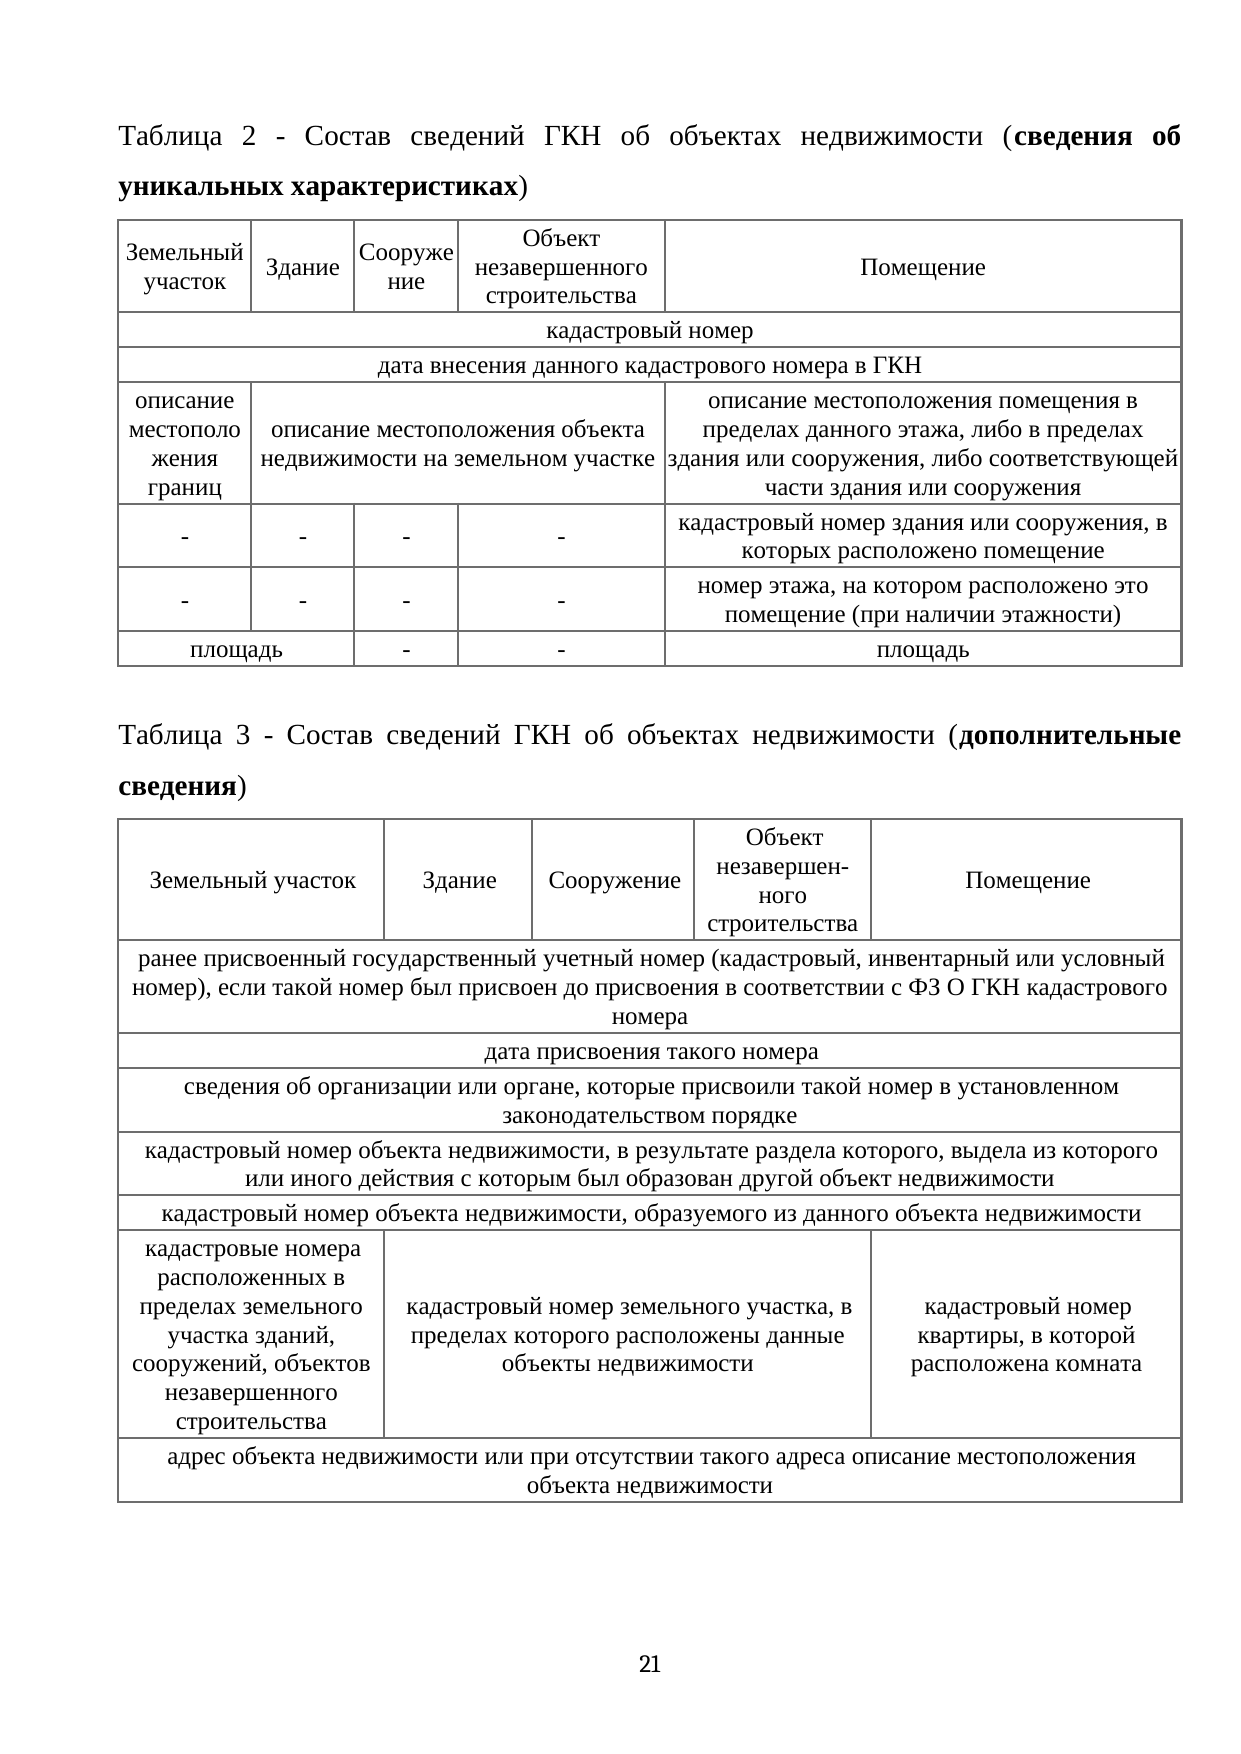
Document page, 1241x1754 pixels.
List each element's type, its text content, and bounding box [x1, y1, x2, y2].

table_header Объект незавершен-ного строительства [695, 820, 870, 939]
table_cell кадастровый номер объекта недвижимости, образуемого из данного объекта недвижимости [119, 1196, 1180, 1229]
table_cell описание местоположения границ [119, 383, 250, 502]
table_cell - [459, 632, 664, 665]
table_cell - [355, 632, 457, 665]
table_cell кадастровые номера расположенных в пределах земельного участка зданий, сооружений, объектов незавершенного строительства [119, 1231, 383, 1437]
table_cell кадастровый номер объекта недвижимости, в результате раздела которого, выдела из которого или иного действия с которым был образован другой объект недвижимости [119, 1133, 1180, 1194]
table_cell - [459, 505, 664, 566]
table_cell адрес объекта недвижимости или при отсутствии такого адреса описание местоположения объекта недвижимости [119, 1439, 1180, 1501]
table_header Объект незавершенного строительства [459, 221, 664, 311]
table_cell номер этажа, на котором расположено это помещение (при наличии этажности) [666, 568, 1180, 630]
table_header Сооружение [533, 820, 693, 939]
table_cell дата внесения данного кадастрового номера в ГКН [119, 348, 1180, 381]
table_header Земельный участок [119, 221, 250, 311]
table_cell кадастровый номер здания или сооружения, в которых расположено помещение [666, 505, 1180, 566]
table_header Помещение [872, 820, 1180, 939]
table_cell - [355, 568, 457, 630]
table_cell кадастровый номер земельного участка, в пределах которого расположены данные объекты недвижимости [385, 1231, 870, 1437]
table_header Земельный участок [119, 820, 383, 939]
text Таблица 2 - Состав сведений ГКН об объектах недвижимости (сведения об уникальных характеристиках) [118, 118, 1181, 202]
table_cell - [355, 505, 457, 566]
table_cell дата присвоения такого номера [119, 1034, 1180, 1067]
table_cell кадастровый номер квартиры, в которой расположена комната [872, 1231, 1180, 1437]
table_header Помещение [666, 221, 1180, 311]
table_header Сооружение [355, 221, 457, 311]
table_cell сведения об организации или органе, которые присвоили такой номер в установленном законодательством порядке [119, 1069, 1180, 1131]
table_header Здание [252, 221, 353, 311]
table_cell - [252, 568, 353, 630]
table_cell описание местоположения помещения в пределах данного этажа, либо в пределах здания или сооружения, либо соответствующей части здания или сооружения [666, 383, 1180, 502]
table_cell описание местоположения объекта недвижимости на земельном участке [252, 383, 664, 502]
table_cell - [459, 568, 664, 630]
text Таблица 3 - Состав сведений ГКН об объектах недвижимости (дополнительные сведения) [118, 717, 1181, 801]
table_cell - [252, 505, 353, 566]
table_cell ранее присвоенный государственный учетный номер (кадастровый, инвентарный или условный номер), если такой номер был присвоен до присвоения в соответствии с ФЗ О ГКН кадастрового номера [119, 941, 1180, 1032]
table_cell - [119, 505, 250, 566]
table_cell площадь [666, 632, 1180, 665]
table_cell площадь [119, 632, 353, 665]
table_cell - [119, 568, 250, 630]
table_header Здание [385, 820, 531, 939]
table_cell кадастровый номер [119, 313, 1180, 346]
